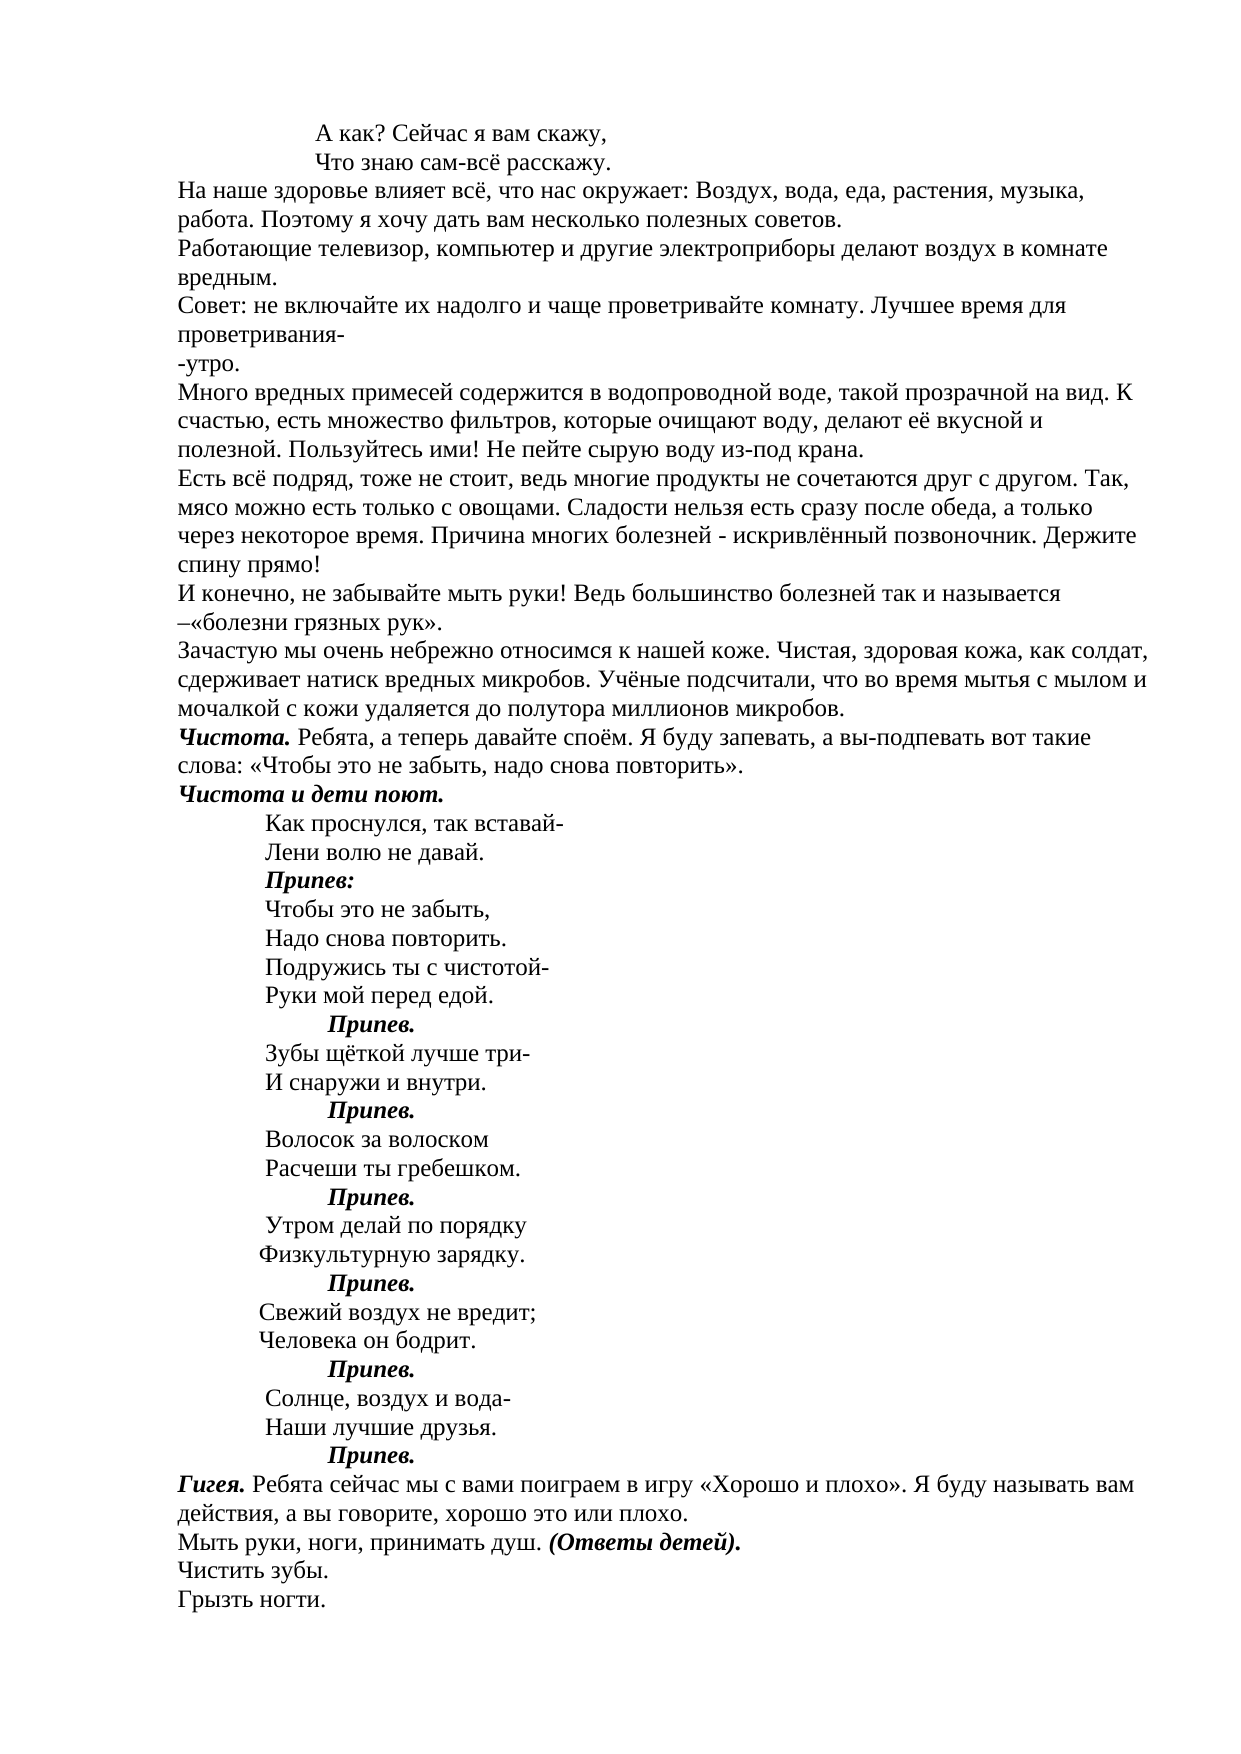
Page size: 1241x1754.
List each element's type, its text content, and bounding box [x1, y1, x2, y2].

text Грызть ногти. [177, 1584, 1152, 1613]
text А как? Сейчас я вам скажу, [177, 118, 1152, 147]
text Физкультурную зарядку. [177, 1239, 1152, 1268]
text Работающие телевизор, компьютер и другие электроприборы делают воздух в комнате вредным. [177, 233, 1152, 291]
text Волосок за волоском [177, 1124, 1152, 1153]
text Чтобы это не забыть, [177, 894, 1152, 923]
text Много вредных примесей содержится в водопроводной воде, такой прозрачной на вид. К счастью, есть множество фильтров, которые очищают воду, делают её вкусной и полезной. Пользуйтесь ими! Не пейте сырую воду из-под крана. [177, 377, 1152, 463]
text Что знаю сам-всё расскажу. [177, 147, 1152, 176]
text -утро. [177, 348, 1152, 377]
text Припев. [177, 1268, 1152, 1297]
text Утром делай по порядку [177, 1211, 1152, 1239]
text Припев. [177, 1354, 1152, 1383]
text Человека он бодрит. [177, 1326, 1152, 1354]
text Наши лучшие друзья. [177, 1412, 1152, 1441]
text И снаружи и внутри. [177, 1067, 1152, 1096]
text Зачастую мы очень небрежно относимся к нашей коже. Чистая, здоровая кожа, как солдат, сдерживает натиск вредных микробов. Учёные подсчитали, что во время мытья с мылом и мочалкой с кожи удаляется до полутора миллионов микробов. [177, 636, 1152, 722]
text Подружись ты с чистотой- [177, 952, 1152, 981]
text Припев. [177, 1441, 1152, 1469]
text Надо снова повторить. [177, 923, 1152, 952]
text Чистота и дети поют. [177, 779, 1152, 808]
text Чистить зубы. [177, 1556, 1152, 1584]
text Припев. [177, 1182, 1152, 1211]
text Припев. [177, 1096, 1152, 1124]
text Припев: [177, 866, 1152, 894]
text Гигея. Ребята сейчас мы с вами поиграем в игру «Хорошо и плохо». Я буду называть вам действия, а вы говорите, хорошо это или плохо. [177, 1469, 1152, 1527]
text Припев. [177, 1009, 1152, 1038]
text Свежий воздух не вредит; [177, 1297, 1152, 1326]
text И конечно, не забывайте мыть руки! Ведь большинство болезней так и называется –«болезни грязных рук». [177, 578, 1152, 636]
text Чистота. Ребята, а теперь давайте споём. Я буду запевать, а вы-подпевать вот такие слова: «Чтобы это не забыть, надо снова повторить». [177, 722, 1152, 779]
text Мыть руки, ноги, принимать душ. (Ответы детей). [177, 1527, 1152, 1556]
text Зубы щёткой лучше три- [177, 1038, 1152, 1067]
text Солнце, воздух и вода- [177, 1383, 1152, 1412]
text Есть всё подряд, тоже не стоит, ведь многие продукты не сочетаются друг с другом. Так, мясо можно есть только с овощами. Сладости нельзя есть сразу после обеда, а только через некоторое время. Причина многих болезней - искривлённый позвоночник. Держите спину прямо! [177, 463, 1152, 578]
text Лени волю не давай. [177, 837, 1152, 866]
text Расчеши ты гребешком. [177, 1153, 1152, 1182]
text Как проснулся, так вставай- [177, 808, 1152, 837]
text Совет: не включайте их надолго и чаще проветривайте комнату. Лучшее время для проветривания- [177, 291, 1152, 348]
text На наше здоровье влияет всё, что нас окружает: Воздух, вода, еда, растения, музыка, работа. Поэтому я хочу дать вам несколько полезных советов. [177, 176, 1152, 233]
text Руки мой перед едой. [177, 981, 1152, 1009]
